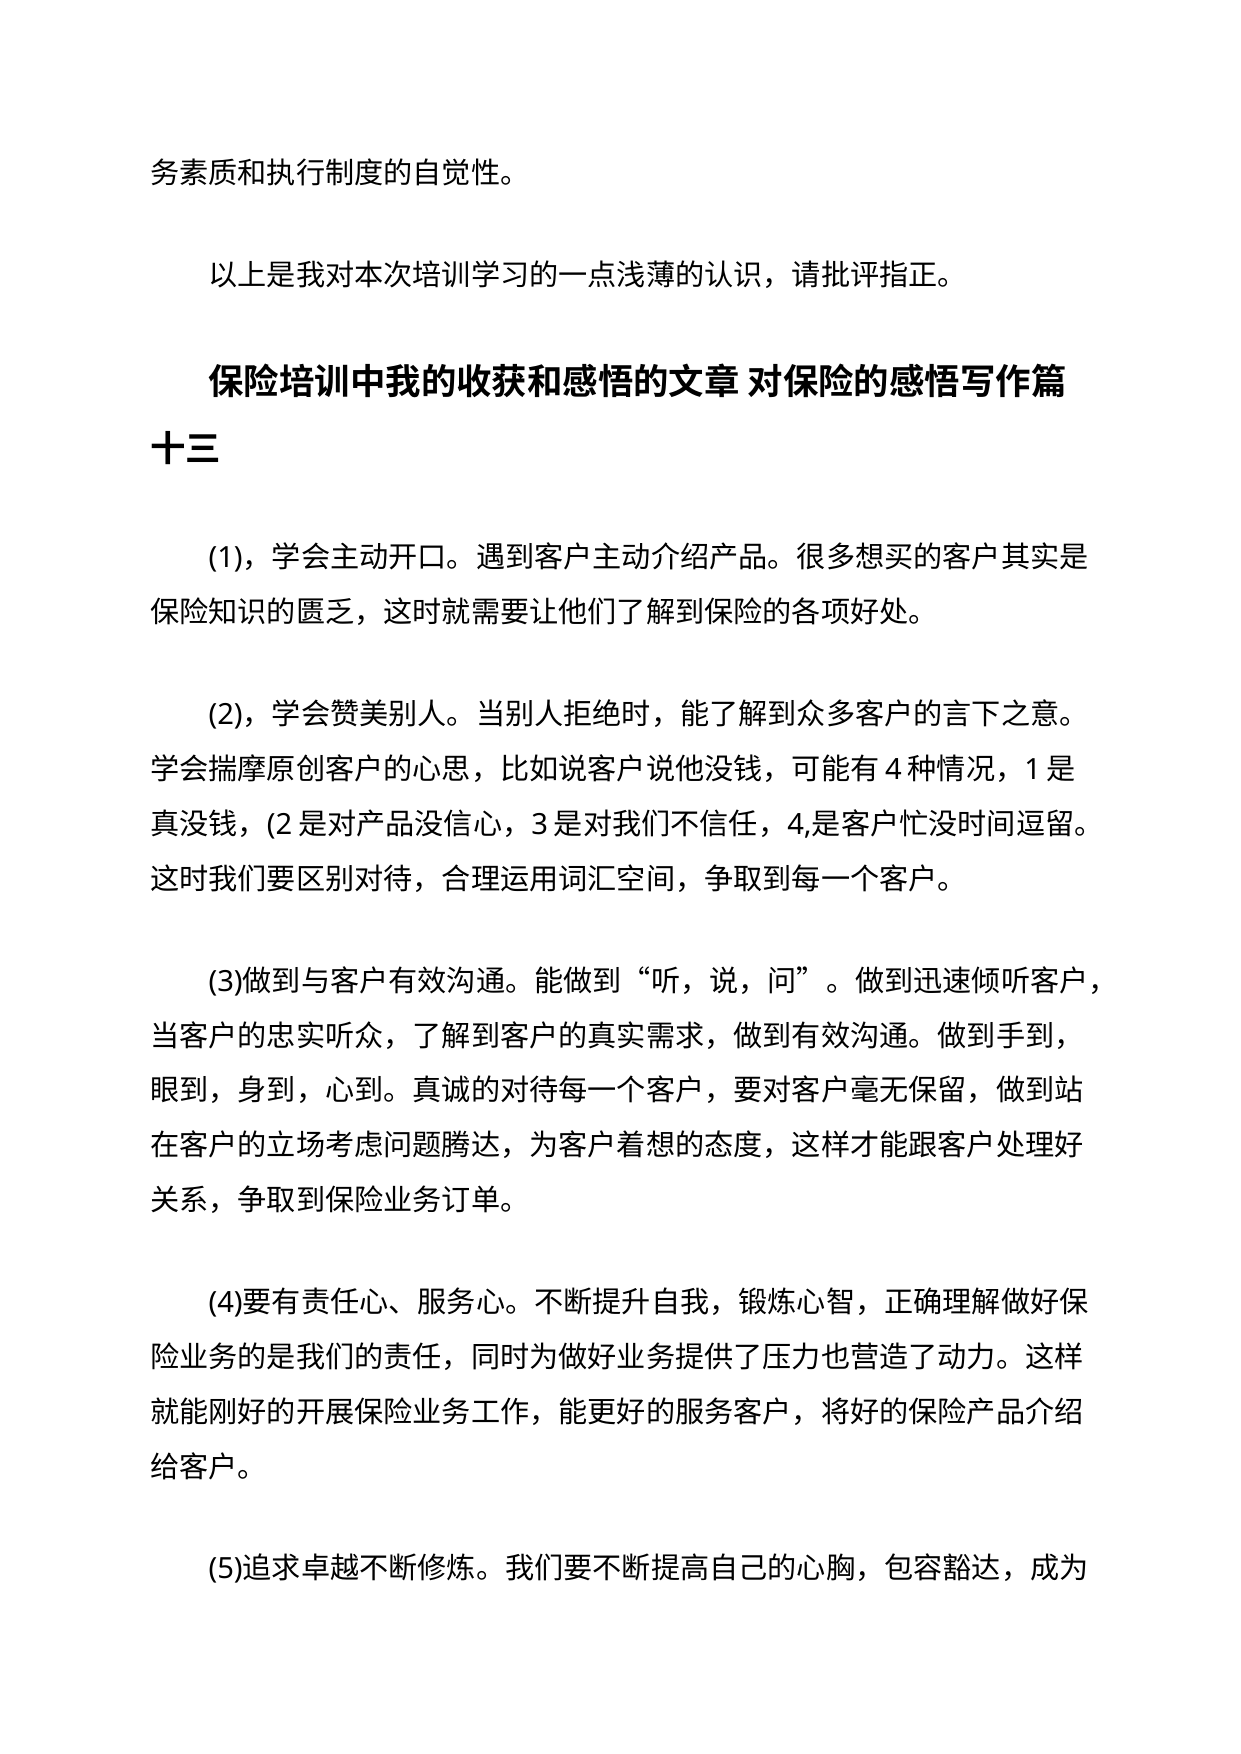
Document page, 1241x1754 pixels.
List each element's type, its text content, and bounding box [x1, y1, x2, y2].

text (1)，学会主动开口。遇到客户主动介绍产品。很多想买的客户其实是保险知识的匮乏，这时就需要让他们了解到保险的各项好处。 [150, 533, 1090, 631]
text 以上是我对本次培训学习的一点浅薄的认识，请批评指正。 [150, 252, 1090, 294]
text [150, 1545, 1090, 1587]
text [150, 150, 1090, 192]
text (3)做到与客户有效沟通。能做到“听，说，问”。做到迅速倾听客户，当客户的忠实听众，了解到客户的真实需求，做到有效沟通。做到手到，眼到，身到，心到。真诚的对待每一个客户，要对客户毫无保留，做到站在客户的立场考虑问题腾达，为客户着想的态度，这样才能跟客户处理好关系，争取到保险业务订单。 [150, 957, 1090, 1219]
text 保险培训中我的收获和感悟的文章 对保险的感悟写作篇十三 [150, 353, 1090, 471]
text (4)要有责任心、服务心。不断提升自我，锻炼心智，正确理解做好保险业务的是我们的责任，同时为做好业务提供了压力也营造了动力。这样就能刚好的开展保险业务工作，能更好的服务客户，将好的保险产品介绍给客户。 [150, 1278, 1090, 1486]
text (2)，学会赞美别人。当别人拒绝时，能了解到众多客户的言下之意。学会揣摩原创客户的心思，比如说客户说他没钱，可能有4种情况，1是真没钱，(2是对产品没信心，3是对我们不信任，4,是客户忙没时间逗留。这时我们要区别对待，合理运用词汇空间，争取到每一个客户。 [150, 690, 1090, 898]
